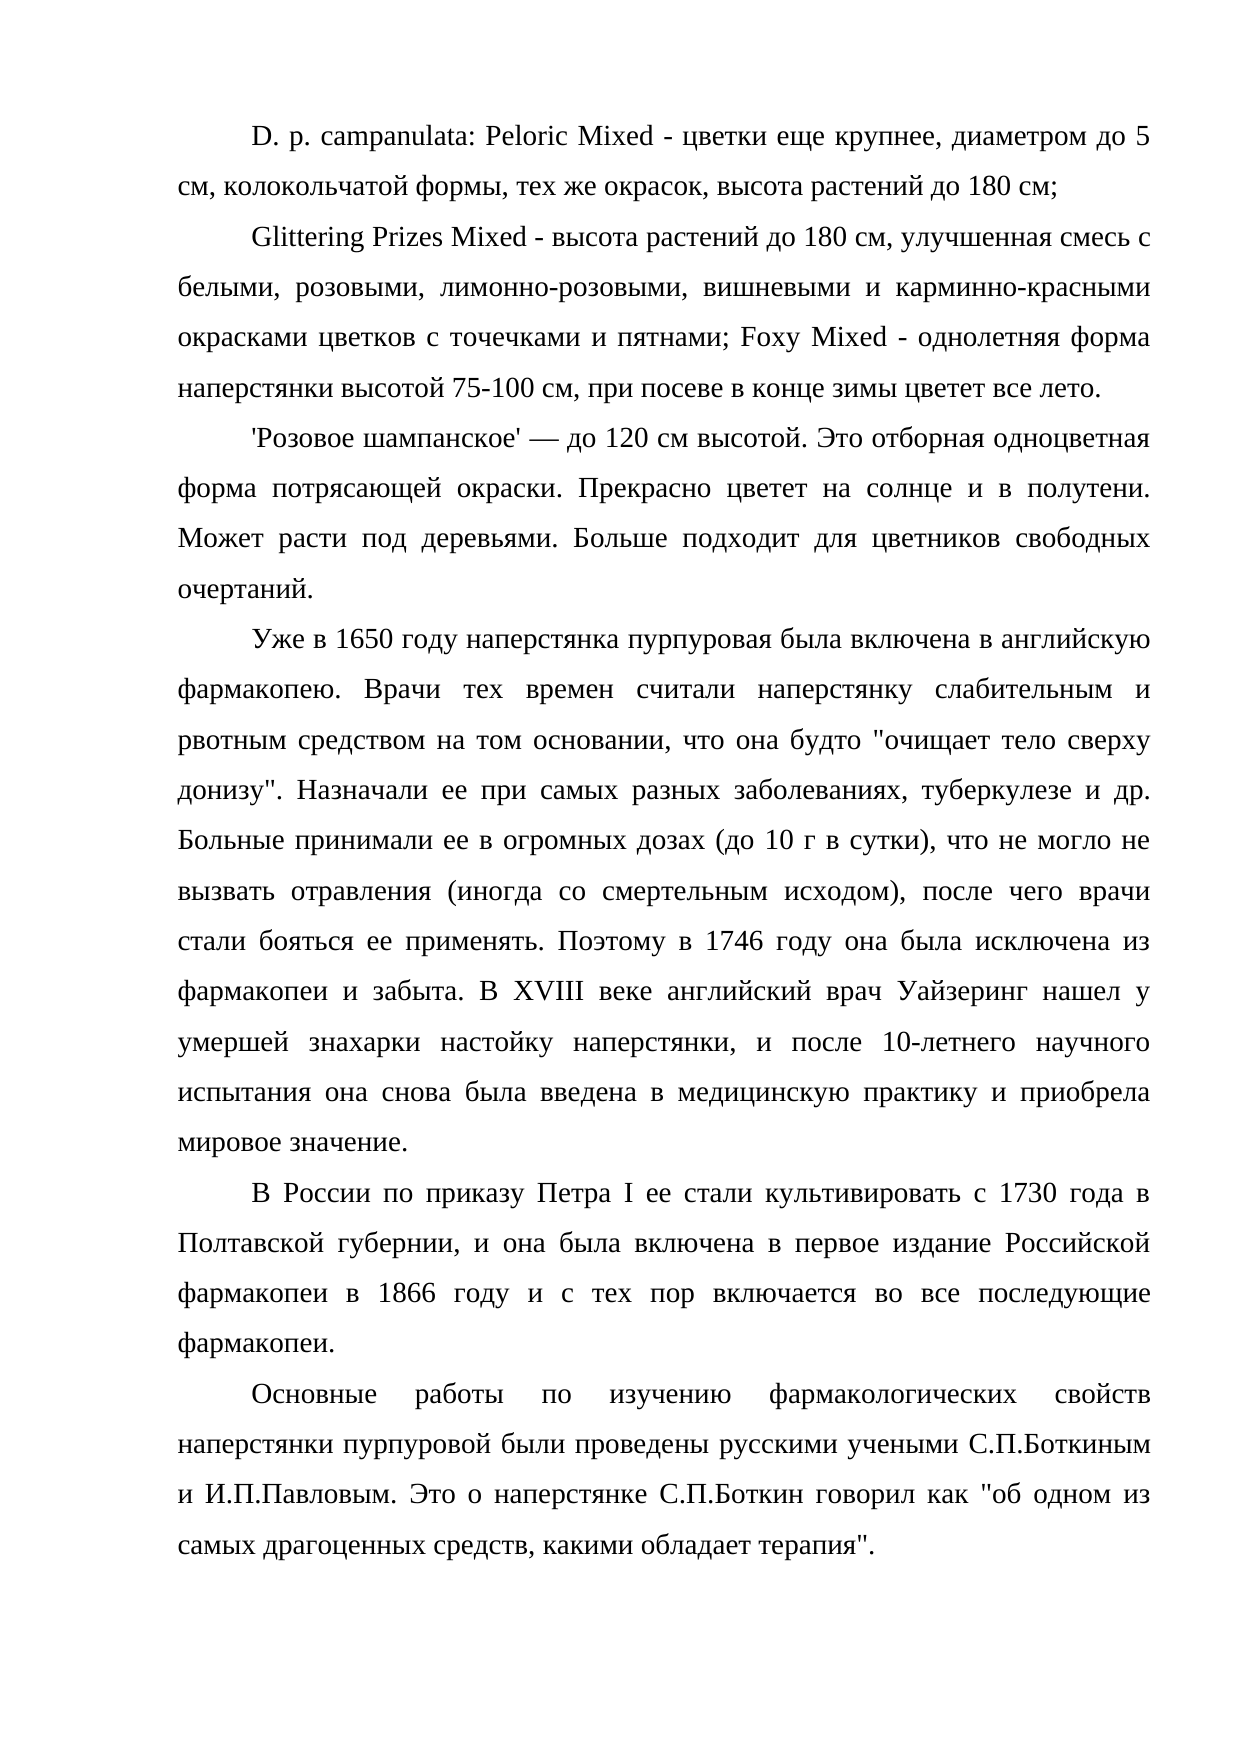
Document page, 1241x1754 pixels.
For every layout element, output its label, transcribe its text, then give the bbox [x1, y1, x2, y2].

text В России по приказу Петра I ее стали культивировать с 1730 года в Полтавской губернии, и она была включена в первое издание Российской фармакопеи в 1866 году и с тех пор включается во все последующие фармакопеи. [177, 1175, 1152, 1359]
text Основные работы по изучению фармакологических свойств наперстянки пурпуровой были проведены русскими учеными С.П.Боткиным и И.П.Павловым. Это о наперстянке С.П.Боткин говорил как "об одном из самых драгоценных средств, какими обладает терапия". [177, 1376, 1152, 1560]
text D. p. campanulata: Peloric Mixed - цветки еще крупнее, диаметром до , колокольчатой формы, тех же окрасок, высота растений до ; [177, 118, 1152, 202]
text Уже в 1650 году наперстянка пурпуровая была включена в английскую фармакопею. Врачи тех времен считали наперстянку слабительным и рвотным средством на том основании, что она будто "очищает тело сверху донизу". Назначали ее при самых разных заболеваниях, туберкулезе и др. Больные принимали ее в огромных дозах (до в сутки), что не могло не вызвать отравления (иногда со смертельным исходом), после чего врачи стали бояться ее применять. Поэтому в 1746 году она была исключена из фармакопеи и забыта. В XVIII веке английский врач Уайзеринг нашел у умершей знахарки настойку наперстянки, и после 10-летнего научного испытания она снова была введена в медицинскую практику и приобрела мировое значение. [177, 621, 1152, 1158]
text 'Розовое шампанское' — до высотой. Это отборная одноцветная форма потрясающей окраски. Прекрасно цветет на солнце и в полутени. Может расти под деревьями. Больше подходит для цветников свободных очертаний. [177, 420, 1152, 604]
text Glittering Prizes Mixed - высота растений до , улучшенная смесь с белыми, розовыми, лимонно-розовыми, вишневыми и карминно-красными окрасками цветков с точечками и пятнами; Foxy Mixed - однолетняя форма наперстянки высотой 75-, при посеве в конце зимы цветет все лето. [177, 219, 1152, 403]
